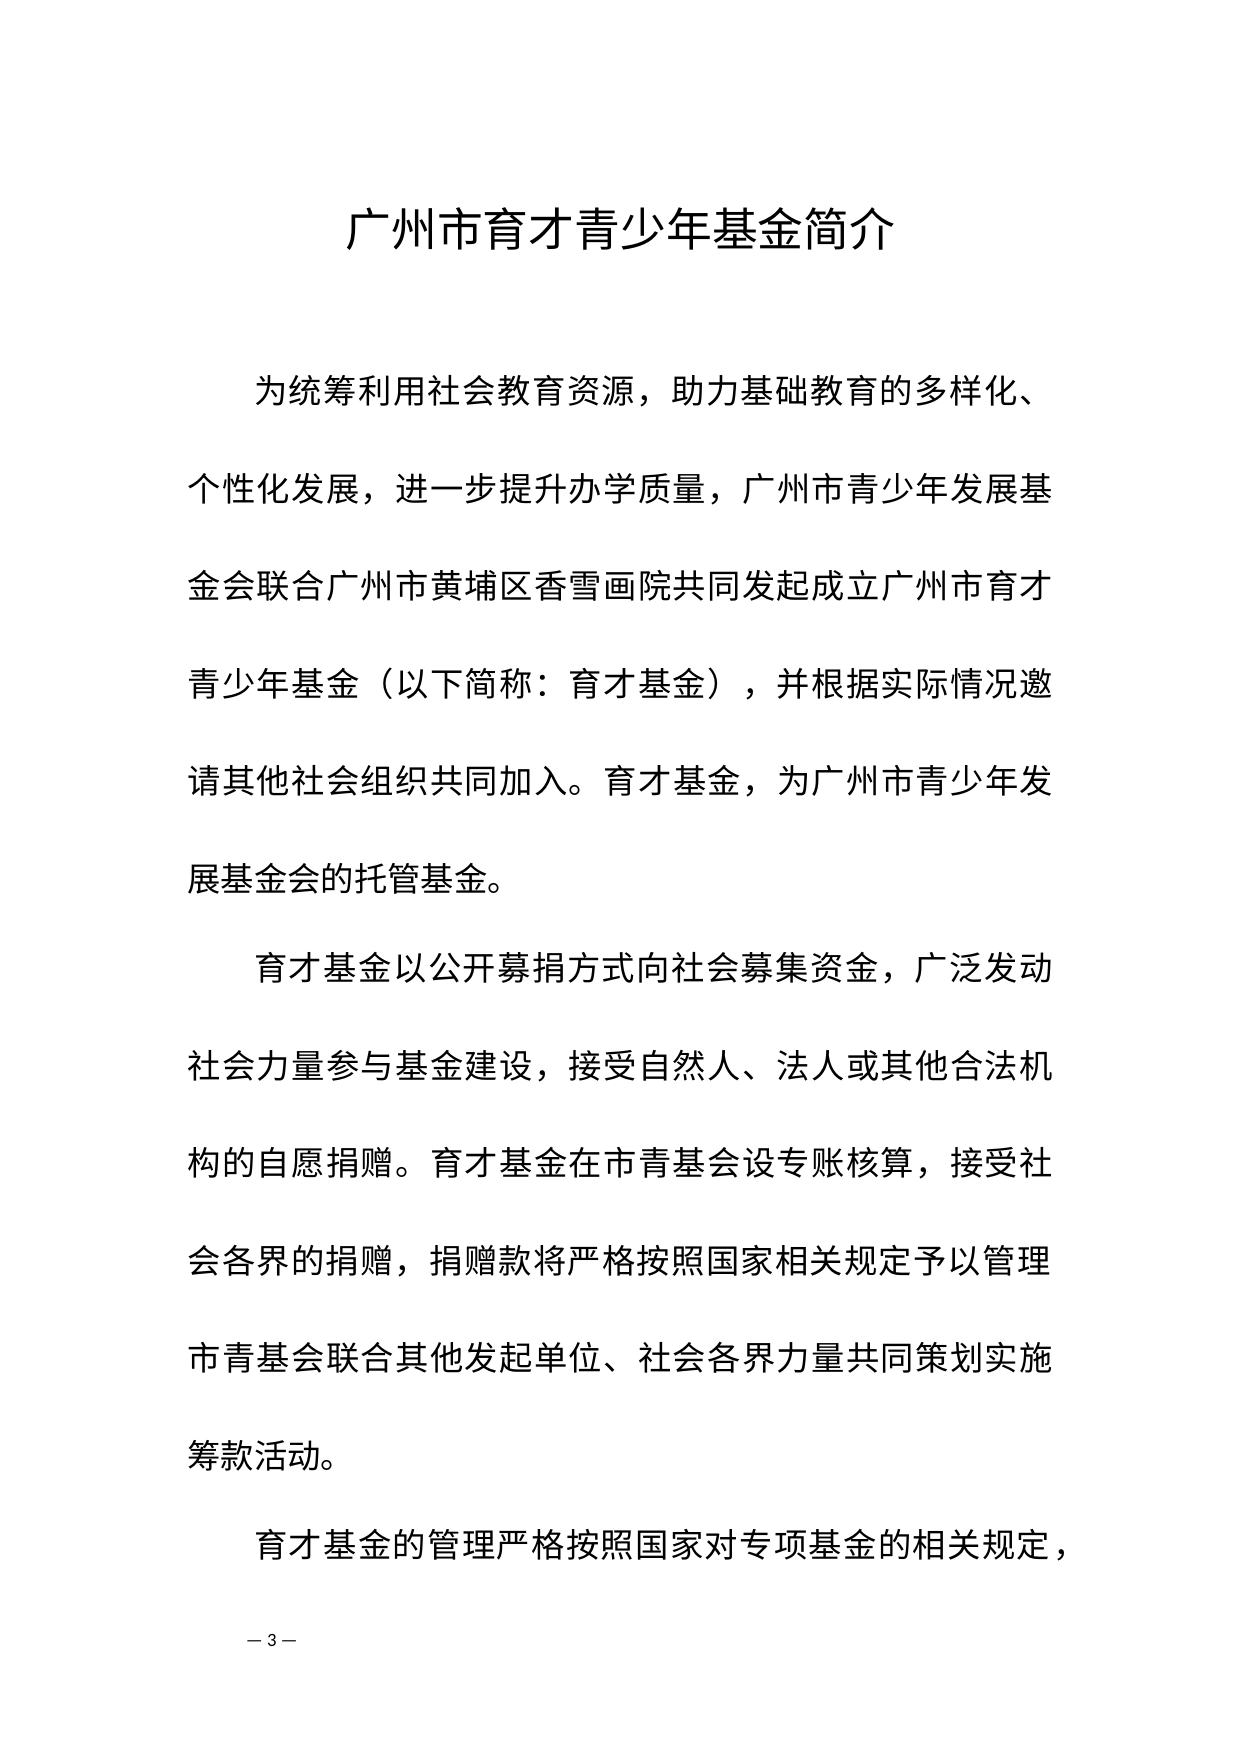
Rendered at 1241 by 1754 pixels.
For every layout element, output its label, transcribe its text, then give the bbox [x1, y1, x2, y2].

text 广州市育才青少年基金简介 [187, 178, 1053, 276]
text 育才基金以公开募捐方式向社会募集资金，广泛发动社会力量参与基金建设，接受自然人、法人或其他合法机构的自愿捐赠。育才基金在市青基会设专账核算，接受社会各界的捐赠，捐赠款将严格按照国家相关规定予以管理，市青基会联合其他发起单位、社会各界力量共同策划实施筹款活动。 [187, 933, 1053, 1486]
text 为统筹利用社会教育资源，助力基础教育的多样化、个性化发展，进一步提升办学质量，广州市青少年发展基金会联合广州市黄埔区香雪画院共同发起成立广州市育才青少年基金（以下简称：育才基金），并根据实际情况邀请其他社会组织共同加入。育才基金，为广州市青少年发展基金会的托管基金。 [187, 357, 1053, 909]
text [187, 1510, 1053, 1575]
